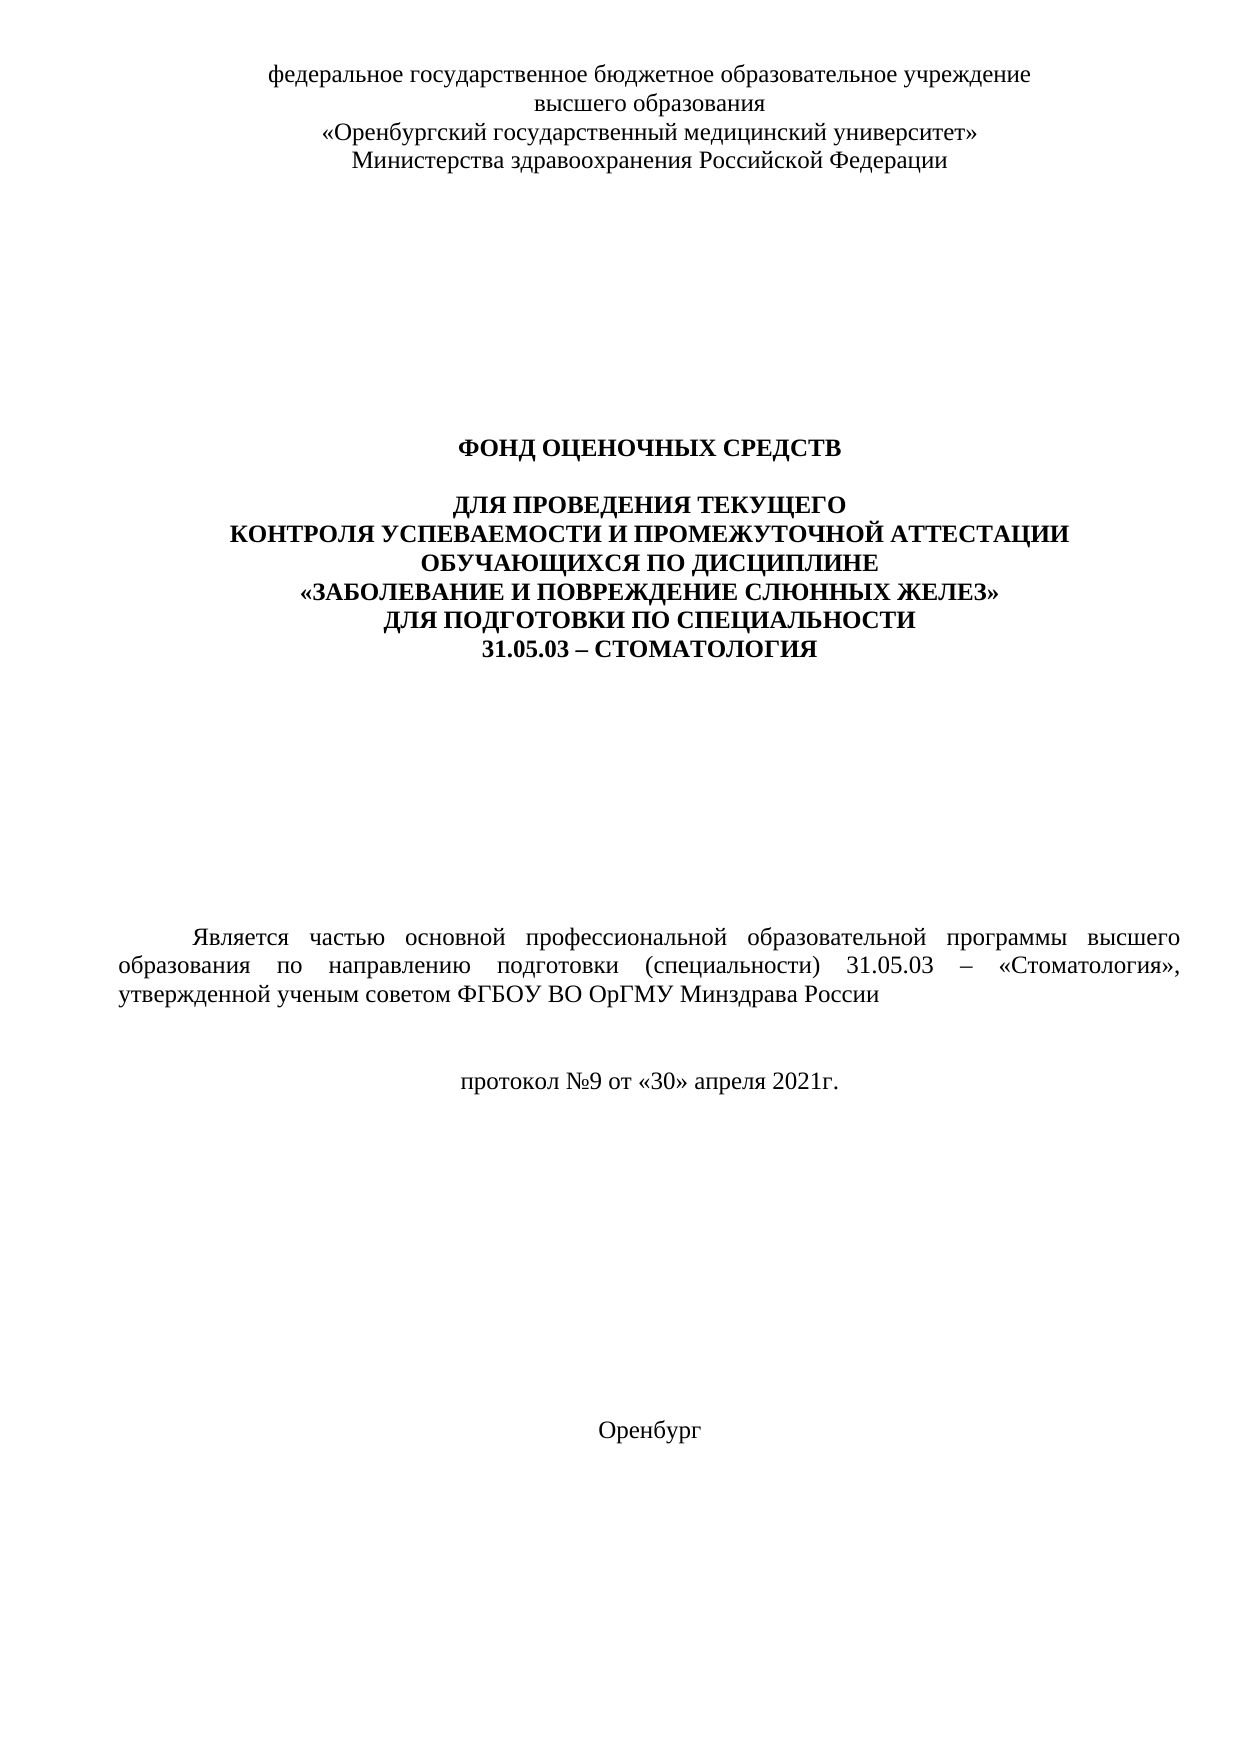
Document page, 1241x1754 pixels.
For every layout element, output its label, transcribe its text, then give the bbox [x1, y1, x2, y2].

text для подготовки по специальности [118, 605, 1181, 634]
text КОНТРОЛЯ УСПЕВАЕМОСТИ И ПРОМЕЖУТОЧНОЙ АТТЕСТАЦИИ [118, 519, 1181, 548]
text Является частью основной профессиональной образовательной программы высшего образования по направлению подготовки (специальности) 31.05.03 – «Стоматология», утвержденной ученым советом ФГБОУ ВО ОрГМУ Минздрава России [118, 922, 1181, 1008]
text Оренбург [118, 1415, 1181, 1443]
text протокол №9 от «30» апреля 2021г. [118, 1066, 1181, 1094]
text ДЛЯ ПРОВЕДЕНИЯ ТЕКУЩЕГО [118, 490, 1181, 519]
text федеральное государственное бюджетное образовательное учреждение [118, 59, 1181, 88]
text ОБУЧАЮЩИХСЯ ПО ДИСЦИПЛИНЕ [118, 548, 1181, 577]
text «Оренбургский государственный медицинский университет» [118, 117, 1181, 145]
text Министерства здравоохранения Российской Федерации [118, 145, 1181, 174]
text 31.05.03 – стоматология [118, 634, 1181, 663]
text ФОНД ОЦЕНОЧНЫХ СРЕДСТВ [118, 433, 1181, 462]
text высшего образования [118, 88, 1181, 117]
text «заболевание и повреждение слюнных желез» [118, 577, 1181, 605]
